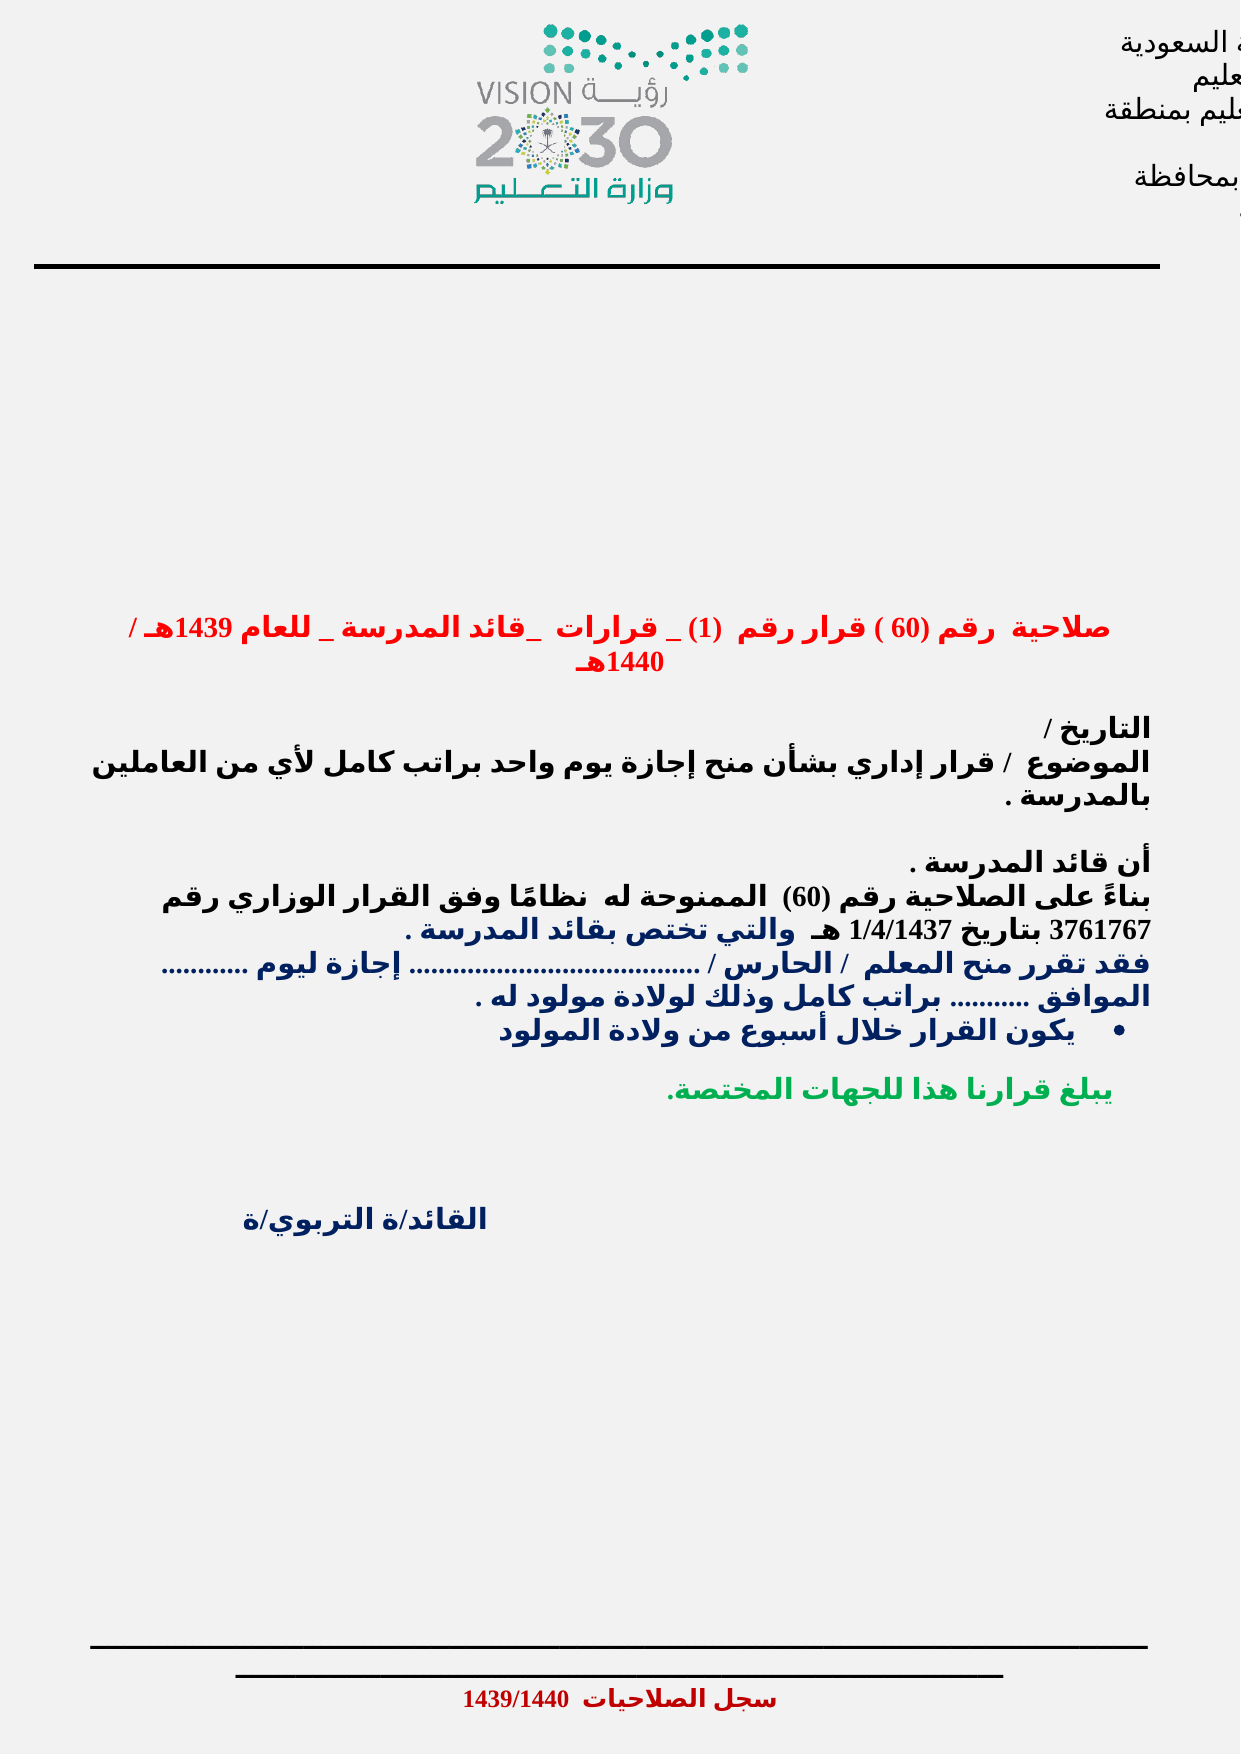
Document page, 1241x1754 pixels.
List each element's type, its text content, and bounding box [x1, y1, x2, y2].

text فقد تقرر منح المعلم / الحارس / ........................................ إجازة ليوم ............ الموافق ........... براتب كامل وذلك لولادة مولود له . [89, 946, 1152, 1013]
text يبلغ قرارنا هذا للجهات المختصة. [89, 1072, 1114, 1106]
text صلاحية رقم (60 ) قرار رقم (1) _ قرارات _قائد المدرسة _ للعام 1439هـ / 1440هـ [89, 611, 1152, 678]
text القائد/ة التربوي/ة [89, 1202, 1152, 1235]
text الموضوع / قرار إداري بشأن منح إجازة يوم واحد براتب كامل لأي من العاملين بالمدرسة . [89, 745, 1152, 812]
text بناءً على الصلاحية رقم (60) الممنوحة له نظامًا وفق القرار الوزاري رقم 3761767 بتاريخ 1/4/1437 هـ والتي تختص بقائد المدرسة . [89, 879, 1152, 946]
picture [468, 17, 753, 208]
text أن قائد المدرسة . [89, 845, 1152, 879]
text التاريخ / [89, 711, 1152, 745]
list يكون القرار خلال أسبوع من ولادة المولود [89, 1013, 1114, 1047]
